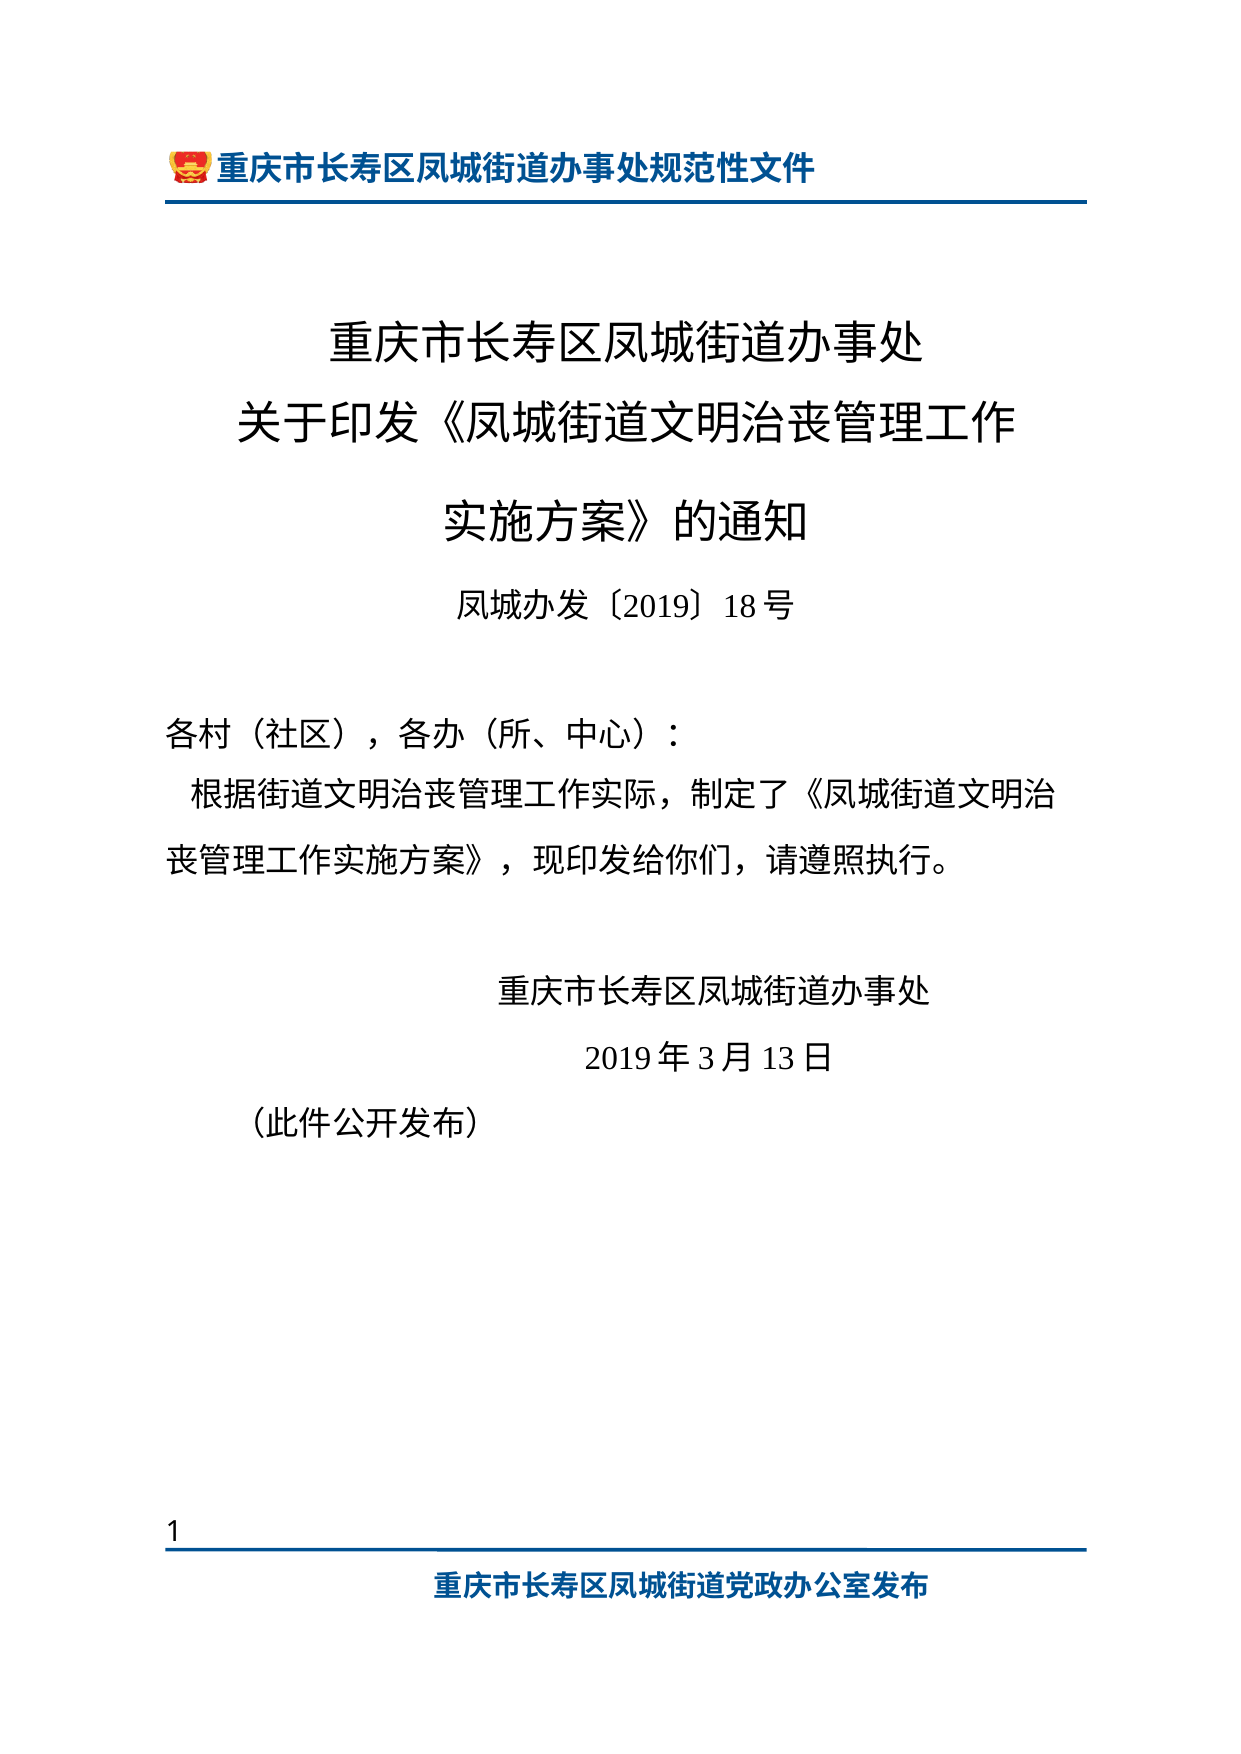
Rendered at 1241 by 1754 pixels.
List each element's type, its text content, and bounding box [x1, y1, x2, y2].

text （此件公开发布） [165, 1088, 1087, 1154]
text 关于印发《凤城街道文明治丧管理工作 [165, 370, 1087, 469]
text 重庆市长寿区凤城街道办事处 [165, 956, 1087, 1022]
text 凤城办发〔2019〕18号 [165, 568, 1087, 630]
text 各村（社区），各办（所、中心）： [165, 696, 1087, 759]
text 2019年3月13日 [165, 1022, 1087, 1088]
text 重庆市长寿区凤城街道办事处 [165, 314, 1087, 370]
text 实施方案》的通知 [165, 469, 1087, 568]
picture [165, 152, 216, 187]
text 根据街道文明治丧管理工作实际，制定了《凤城街道文明治丧管理工作实施方案》，现印发给你们，请遵照执行。 [165, 759, 1087, 890]
